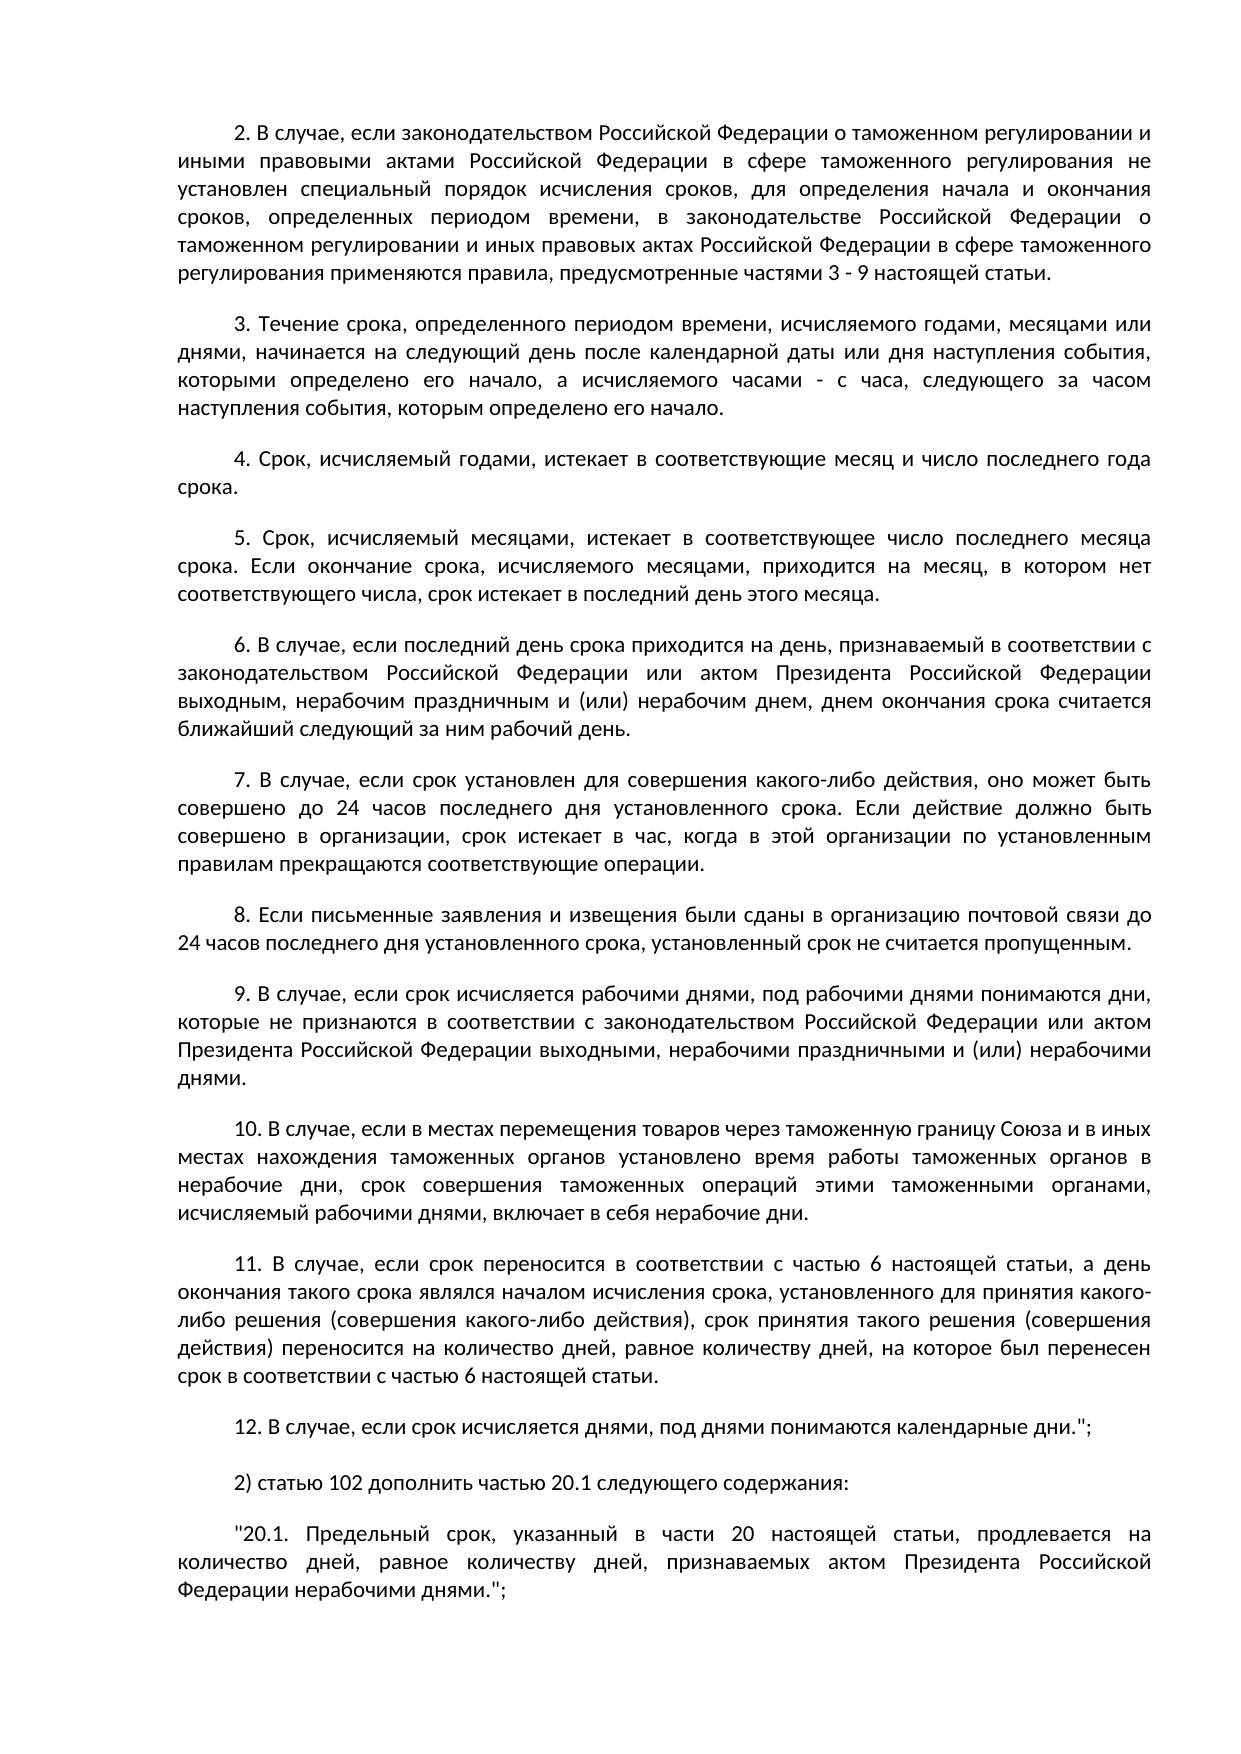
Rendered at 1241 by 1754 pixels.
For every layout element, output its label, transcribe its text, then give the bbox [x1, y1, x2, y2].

text 4. Срок, исчисляемый годами, истекает в соответствующие месяц и число последнего года срока. [177, 444, 1152, 500]
text 9. В случае, если срок исчисляется рабочими днями, под рабочими днями понимаются дни, которые не признаются в соответствии с законодательством Российской Федерации или актом Президента Российской Федерации выходными, нерабочими праздничными и (или) нерабочими днями. [177, 979, 1152, 1091]
text 12. В случае, если срок исчисляется днями, под днями понимаются календарные дни."; [177, 1412, 1152, 1440]
text "20.1. Предельный срок, указанный в части 20 настоящей статьи, продлевается на количество дней, равное количеству дней, признаваемых актом Президента Российской Федерации нерабочими днями."; [177, 1519, 1152, 1603]
text 6. В случае, если последний день срока приходится на день, признаваемый в соответствии с законодательством Российской Федерации или актом Президента Российской Федерации выходным, нерабочим праздничным и (или) нерабочим днем, днем окончания срока считается ближайший следующий за ним рабочий день. [177, 630, 1152, 742]
text 5. Срок, исчисляемый месяцами, истекает в соответствующее число последнего месяца срока. Если окончание срока, исчисляемого месяцами, приходится на месяц, в котором нет соответствующего числа, срок истекает в последний день этого месяца. [177, 523, 1152, 607]
text 3. Течение срока, определенного периодом времени, исчисляемого годами, месяцами или днями, начинается на следующий день после календарной даты или дня наступления события, которыми определено его начало, а исчисляемого часами - с часа, следующего за часом наступления события, которым определено его начало. [177, 309, 1152, 421]
text 11. В случае, если срок переносится в соответствии с частью 6 настоящей статьи, а день окончания такого срока являлся началом исчисления срока, установленного для принятия какого-либо решения (совершения какого-либо действия), срок принятия такого решения (совершения действия) переносится на количество дней, равное количеству дней, на которое был перенесен срок в соответствии с частью 6 настоящей статьи. [177, 1249, 1152, 1389]
text 2. В случае, если законодательством Российской Федерации о таможенном регулировании и иными правовыми актами Российской Федерации в сфере таможенного регулирования не установлен специальный порядок исчисления сроков, для определения начала и окончания сроков, определенных периодом времени, в законодательстве Российской Федерации о таможенном регулировании и иных правовых актах Российской Федерации в сфере таможенного регулирования применяются правила, предусмотренные частями 3 - 9 настоящей статьи. [177, 118, 1152, 286]
text 8. Если письменные заявления и извещения были сданы в организацию почтовой связи до 24 часов последнего дня установленного срока, установленный срок не считается пропущенным. [177, 900, 1152, 956]
text 10. В случае, если в местах перемещения товаров через таможенную границу Союза и в иных местах нахождения таможенных органов установлено время работы таможенных органов в нерабочие дни, срок совершения таможенных операций этими таможенными органами, исчисляемый рабочими днями, включает в себя нерабочие дни. [177, 1114, 1152, 1226]
text 7. В случае, если срок установлен для совершения какого-либо действия, оно может быть совершено до 24 часов последнего дня установленного срока. Если действие должно быть совершено в организации, срок истекает в час, когда в этой организации по установленным правилам прекращаются соответствующие операции. [177, 765, 1152, 877]
text 2) статью 102 дополнить частью 20.1 следующего содержания: [177, 1468, 1152, 1496]
